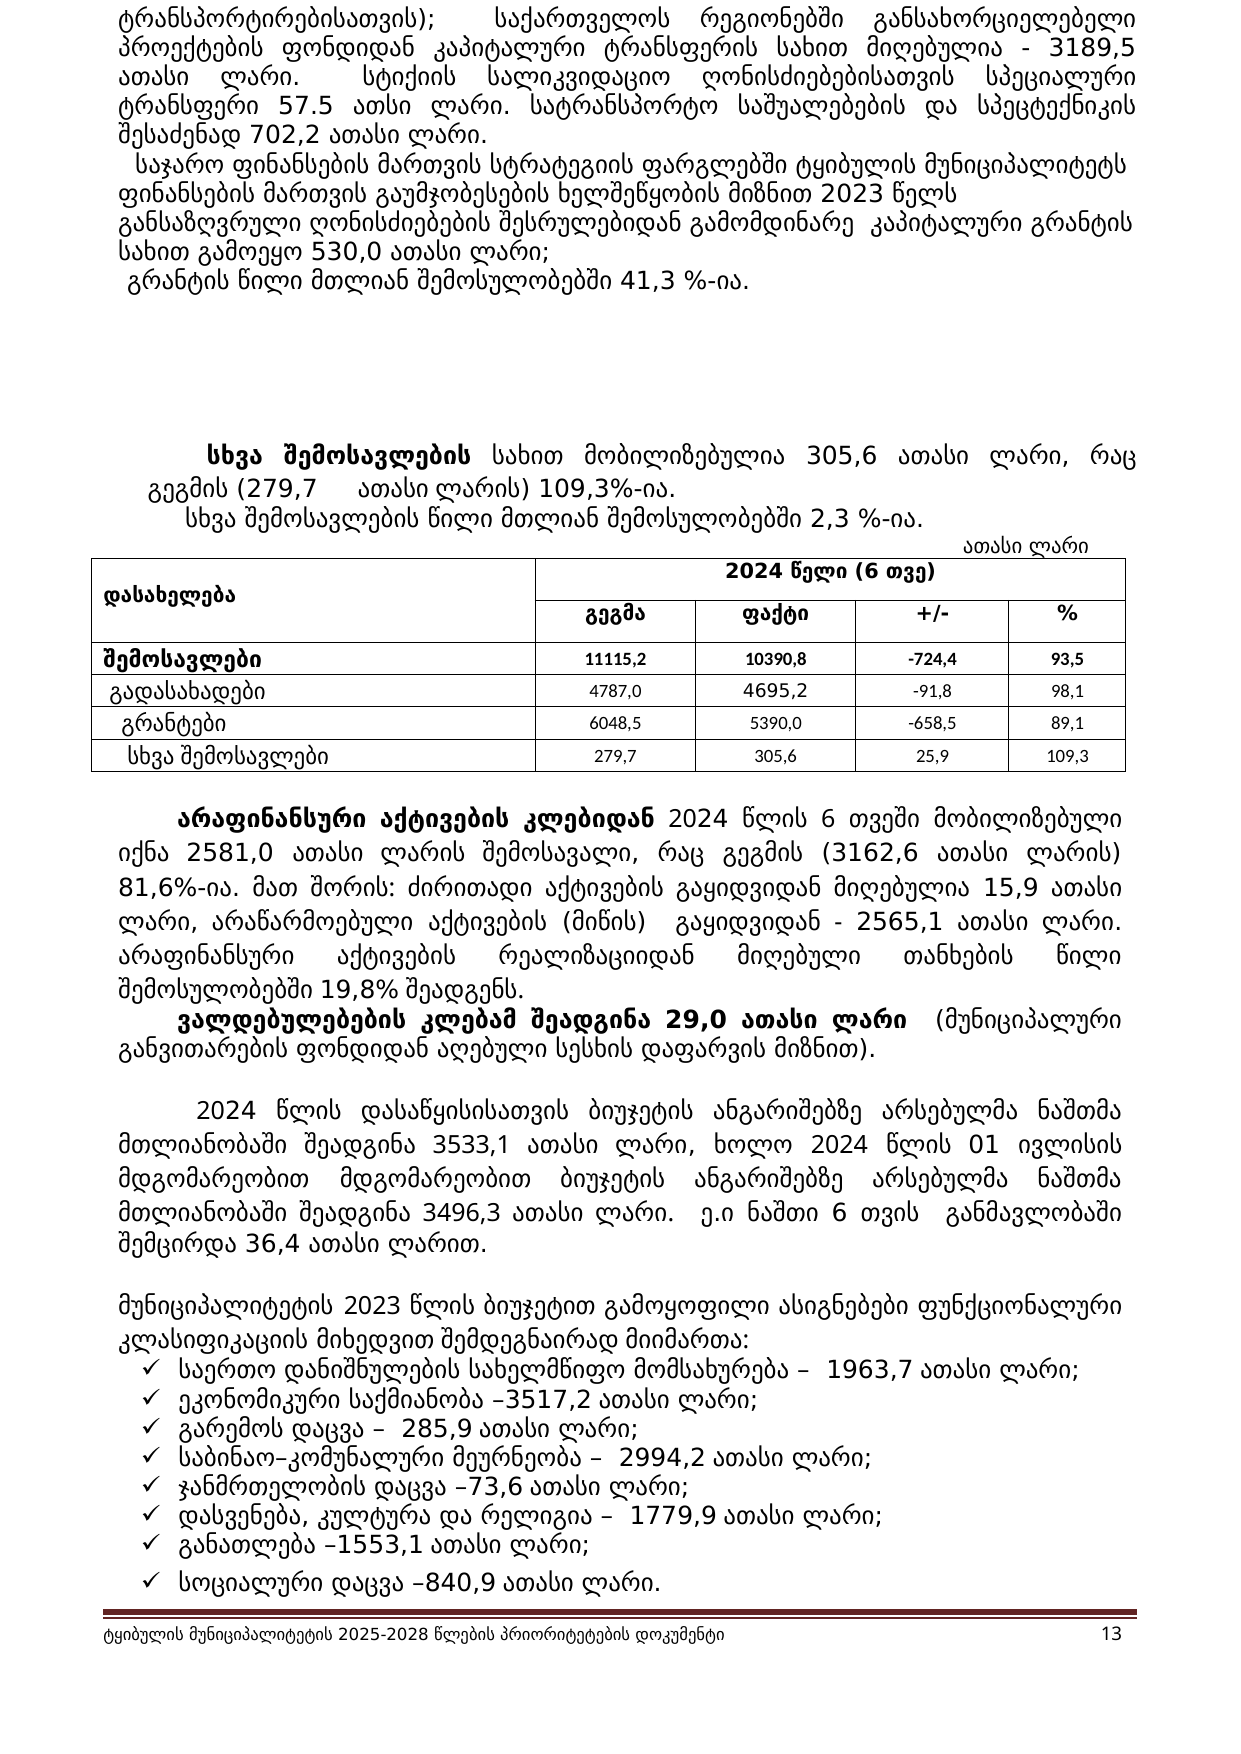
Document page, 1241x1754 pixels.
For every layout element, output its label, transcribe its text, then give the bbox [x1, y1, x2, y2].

table_cell 305,6 [696, 740, 855, 771]
table_cell გრანტები [92, 707, 535, 738]
table_cell გადასახადები [92, 675, 535, 706]
text ათასი ლარი [841, 534, 1137, 558]
table_cell 109,3 [1009, 740, 1125, 771]
text მუნიციპალიტეტის 2023 წლის ბიუჯეტით გამოყოფილი ასიგნებები ფუნქციონალური კლასიფიკაციის მიხედვით შემდეგნაირად მიიმართა: [118, 1287, 1122, 1356]
list საბინაო–კომუნალური მეურნეობა – 2994,2 ათასი ლარი; [141, 1443, 1137, 1472]
table_header 2024 წელი (6 თვე) [536, 559, 1125, 600]
list ჯანმრთელობის დაცვა –73,6 ათასი ლარი; [141, 1472, 1137, 1501]
table_cell -658,5 [856, 707, 1008, 738]
table_cell 6048,5 [536, 707, 695, 738]
table_cell ფაქტი [696, 601, 855, 642]
table_cell 10390,8 [696, 643, 855, 674]
table_cell 11115,2 [536, 643, 695, 674]
list საერთო დანიშნულების სახელმწიფო მომსახურება – 1963,7 ათასი ლარი; [141, 1356, 1137, 1385]
table_cell 5390,0 [696, 707, 855, 738]
table_cell 4695,2 [696, 675, 855, 706]
table_cell -91,8 [856, 675, 1008, 706]
table_cell % [1009, 601, 1125, 642]
text 2024 წლის დასაწყისისათვის ბიუჯეტის ანგარიშებზე არსებულმა ნაშთმა მთლიანობაში შეადგინა 3533,1 ათასი ლარი, ხოლო 2024 წლის 01 ივლისის მდგომარეობით მდგომარეობით ბიუჯეტის ანგარიშებზე არსებულმა ნაშთმა მთლიანობაში შეადგინა 3496,3 ათასი ლარი. ე.ი ნაშთი 6 თვის განმავლობაში შემცირდა 36,4 ათასი ლარით. [118, 1093, 1122, 1258]
table_cell 279,7 [536, 740, 695, 771]
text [118, 4, 1137, 150]
table_cell 4787,0 [536, 675, 695, 706]
table_cell -724,4 [856, 643, 1008, 674]
text საჯარო ფინანსების მართვის სტრატეგიის ფარგლებში ტყიბულის მუნიციპალიტეტს ფინანსების მართვის გაუმჯობესების ხელშეწყობის მიზნით 2023 წელს განსაზღვრული ღონისძიებების შესრულებიდან გამომდინარე კაპიტალური გრანტის სახით გამოეყო 530,0 ათასი ლარი; [103, 150, 1137, 266]
table_cell გეგმა [536, 601, 695, 642]
text გრანტის წილი მთლიან შემოსულობებში 41,3 %-ია. [103, 266, 1137, 296]
table_cell 89,1 [1009, 707, 1125, 738]
text სხვა შემოსავლების სახით მობილიზებულია 305,6 ათასი ლარი, რაც გეგმის (279,7 ათასი ლარის) 109,3%-ია. [147, 441, 1137, 505]
text სხვა შემოსავლების წილი მთლიან შემოსულობებში 2,3 %-ია. [118, 505, 1137, 534]
list სოციალური დაცვა –840,9 ათასი ლარი. [141, 1560, 1137, 1599]
list ეკონომიკური საქმიანობა –3517,2 ათასი ლარი; [141, 1385, 1137, 1414]
list განათლება –1553,1 ათასი ლარი; [141, 1531, 1137, 1560]
text არაფინანსური აქტივების კლებიდან 2024 წლის 6 თვეში მობილიზებული იქნა 2581,0 ათასი ლარის შემოსავალი, რაც გეგმის (3162,6 ათასი ლარის) 81,6%-ია. მათ შორის: ძირითადი აქტივების გაყიდვიდან მიღებულია 15,9 ათასი ლარი, არაწარმოებული აქტივების (მიწის) გაყიდვიდან - 2565,1 ათასი ლარი. არაფინანსური აქტივების რეალიზაციიდან მიღებული თანხების წილი შემოსულობებში 19,8% შეადგენს. [118, 801, 1122, 1005]
text ვალდებულებების კლებამ შეადგინა 29,0 ათასი ლარი (მუნიციპალური განვითარების ფონდიდან აღებული სესხის დაფარვის მიზნით). [118, 1005, 1122, 1064]
table_cell 25,9 [856, 740, 1008, 771]
list დასვენება, კულტურა და რელიგია – 1779,9 ათასი ლარი; [141, 1501, 1137, 1531]
table_cell 98,1 [1009, 675, 1125, 706]
table_cell +/- [856, 601, 1008, 642]
table_header დასახელება [92, 559, 535, 642]
table_cell შემოსავლები [92, 643, 535, 674]
table_cell 93,5 [1009, 643, 1125, 674]
list გარემოს დაცვა – 285,9 ათასი ლარი; [141, 1414, 1137, 1443]
table_cell სხვა შემოსავლები [92, 740, 535, 771]
